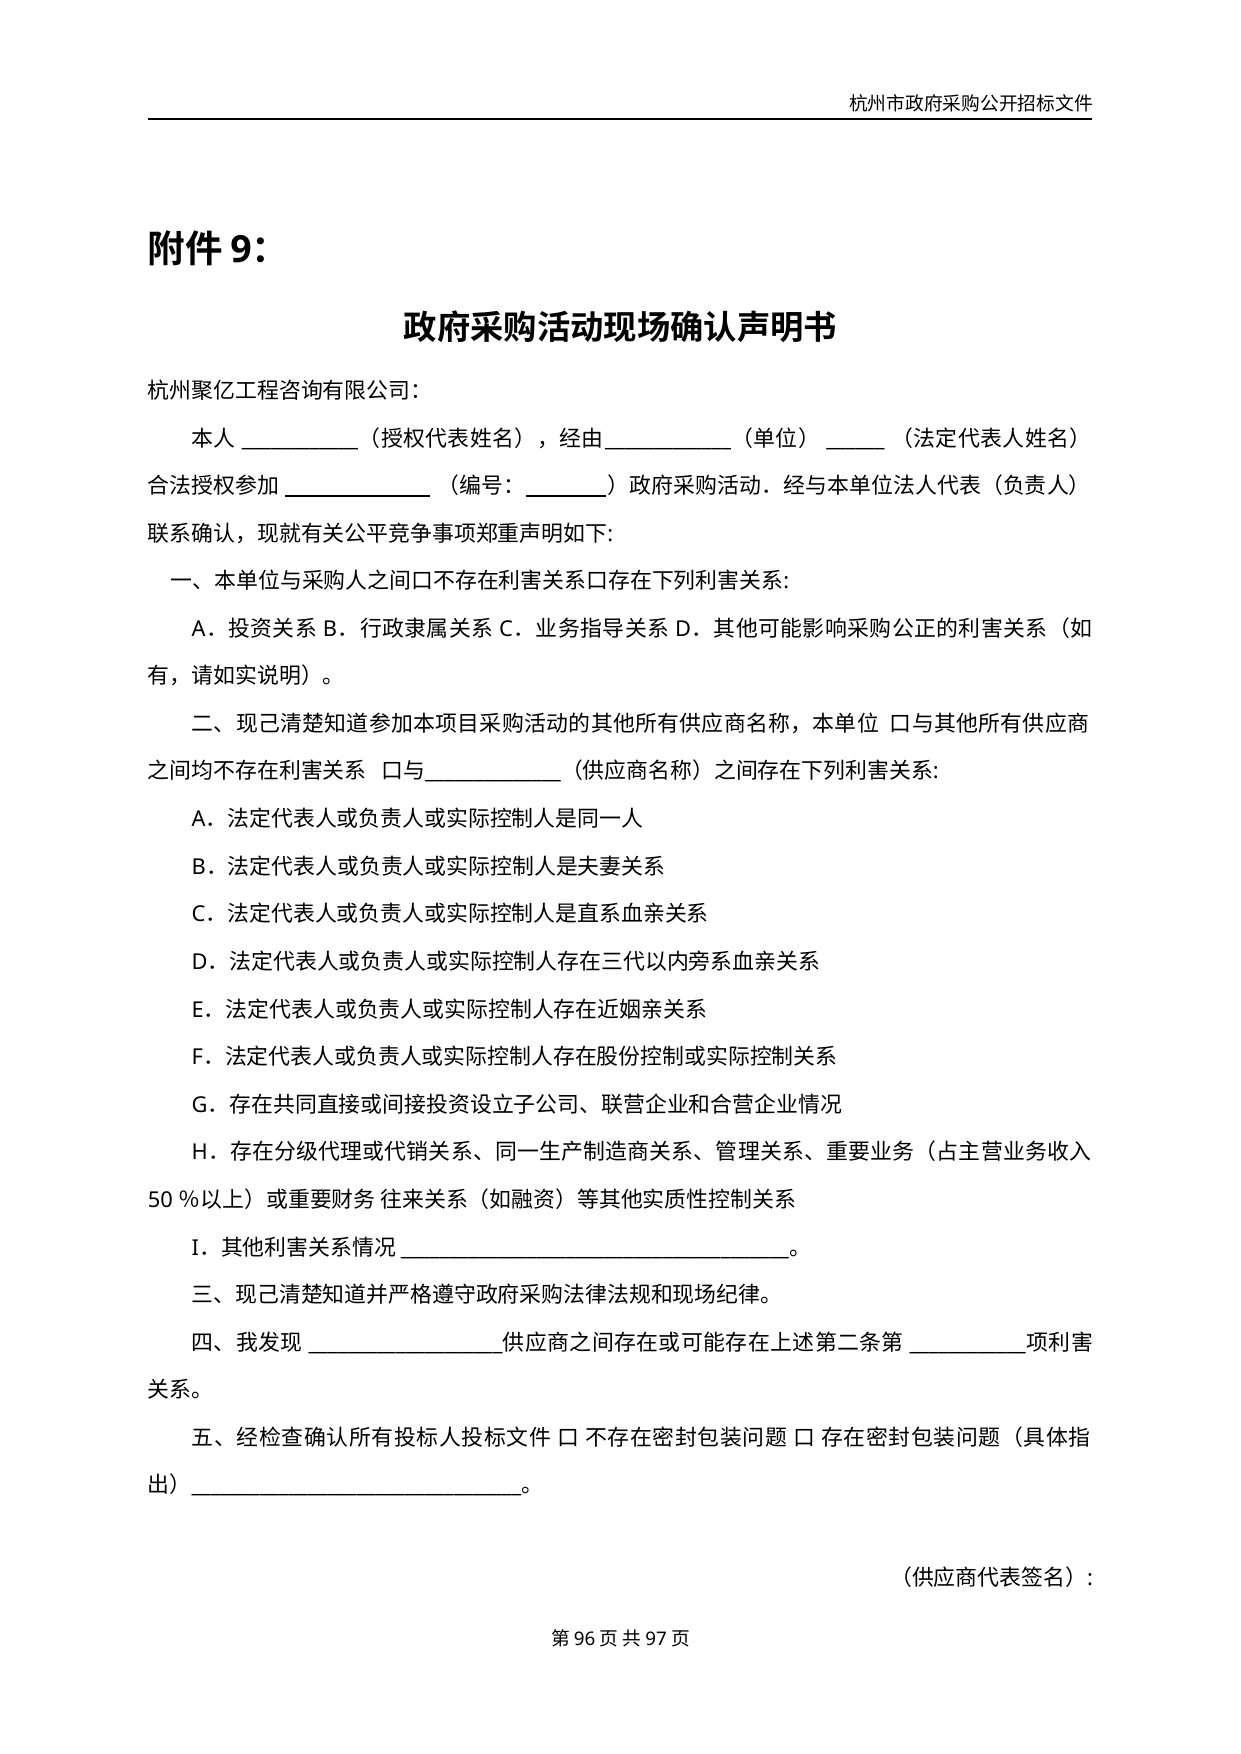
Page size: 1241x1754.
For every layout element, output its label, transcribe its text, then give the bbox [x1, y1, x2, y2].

text F．法定代表人或负责人或实际控制人存在股份控制或实际控制关系 [148, 1039, 1092, 1071]
text 杭州聚亿工程咨询有限公司： [148, 373, 1092, 405]
text B．法定代表人或负责人或实际控制人是夫妻关系 [148, 849, 1092, 881]
text 四、我发现 ____________________供应商之间存在或可能存在上述第二条第 ____________项利害关系。 [148, 1325, 1092, 1404]
text 五、经检查确认所有投标人投标文件 口 不存在密封包装问题 口 存在密封包装问题（具体指 出）__________________________________。 [148, 1420, 1092, 1499]
text C．法定代表人或负责人或实际控制人是直系血亲关系 [148, 896, 1092, 928]
text D．法定代表人或负责人或实际控制人存在三代以内旁系血亲关系 [148, 944, 1092, 976]
text 三、现己清楚知道并严格遵守政府采购法律法规和现场纪律。 [148, 1277, 1092, 1309]
text I．其他利害关系情况 ________________________________________。 [148, 1229, 1092, 1261]
text H．存在分级代理或代销关系、同一生产制造商关系、管理关系、重要业务（占主营业务收入 50 ％以上）或重要财务 往来关系（如融资）等其他实质性控制关系 [148, 1134, 1092, 1214]
text G．存在共同直接或间接投资设立子公司、联营企业和合营企业情况 [148, 1087, 1092, 1118]
subtitle 政府采购活动现场确认声明书 [148, 301, 1092, 349]
text （供应商代表签名）: [148, 1559, 1092, 1591]
text 本人 ____________（授权代表姓名），经由_____________（单位） ______ （法定代表人姓名）合法授权参加 （编号： ）政府采购活动．经与本单位法人代表（负责人）联系确认，现就有关公平竞争事项郑重声明如下: 一、本单位与采购人之间口不存在利害关系口存在下列利害关系: [148, 421, 1092, 595]
text 附件9： [148, 219, 1092, 274]
text A．投资关系 B．行政隶属关系 C．业务指导关系 D．其他可能影响采购公正的利害关系（如有，请如实说明）。 [148, 611, 1092, 690]
text E．法定代表人或负责人或实际控制人存在近姻亲关系 [148, 992, 1092, 1023]
text A．法定代表人或负责人或实际控制人是同一人 [148, 801, 1092, 833]
text 二、现己清楚知道参加本项目采购活动的其他所有供应商名称，本单位 口与其他所有供应商之间均不存在利害关系 口与______________（供应商名称）之间存在下列利害关系: [148, 706, 1092, 785]
